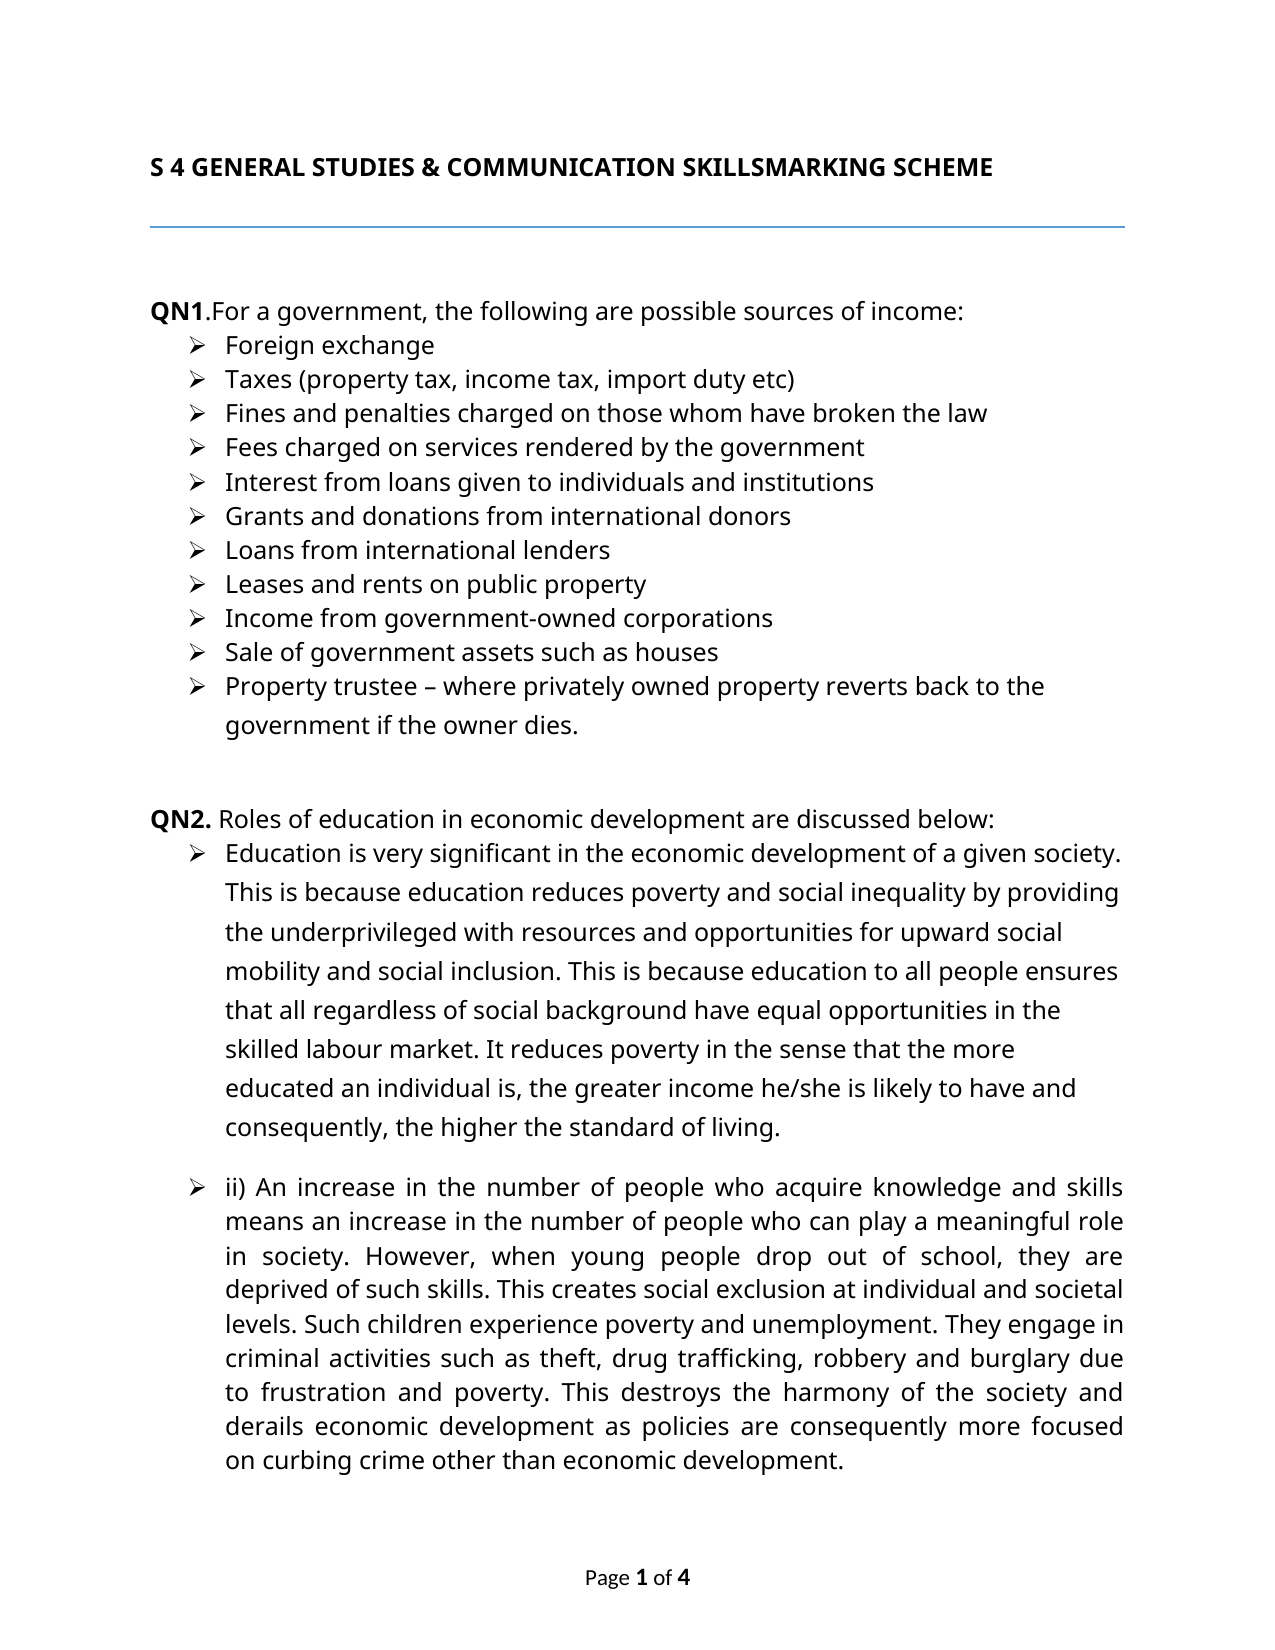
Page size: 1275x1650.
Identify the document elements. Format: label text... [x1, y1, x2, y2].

list Grants and donations from international donors [187, 498, 1125, 532]
list Interest from loans given to individuals and institutions [187, 464, 1125, 498]
list Loans from international lenders [187, 532, 1125, 566]
list Taxes (property tax, income tax, import duty etc) [187, 362, 1125, 396]
text S 4 GENERAL STUDIES & COMMUNICATION SKILLSMARKING SCHEME [150, 150, 1125, 184]
list Education is very significant in the economic development of a given society. This is because education reduces poverty and social inequality by providing the underprivileged with resources and opportunities for upward social mobility and social inclusion. This is because education to all people ensures that all regardless of social background have equal opportunities in the skilled labour market. It reduces poverty in the sense that the more educated an individual is, the greater income he/she is likely to have and consequently, the higher the standard of living. [187, 836, 1125, 1144]
list Fines and penalties charged on those whom have broken the law [187, 396, 1125, 430]
list Leases and rents on public property [187, 566, 1125, 600]
list Fees charged on services rendered by the government [187, 430, 1125, 464]
text QN1.For a government, the following are possible sources of income: [150, 294, 1125, 328]
list Property trustee – where privately owned property reverts back to the government if the owner dies. [187, 668, 1125, 742]
text QN2. Roles of education in economic development are discussed below: [150, 802, 1125, 836]
list Foreign exchange [187, 328, 1125, 362]
list Sale of government assets such as houses [187, 634, 1125, 668]
list Income from government-owned corporations [187, 600, 1125, 634]
list ii) An increase in the number of people who acquire knowledge and skills means an increase in the number of people who can play a meaningful role in society. However, when young people drop out of school, they are deprived of such skills. This creates social exclusion at individual and societal levels. Such children experience poverty and unemployment. They engage in criminal activities such as theft, drug trafficking, robbery and burglary due to frustration and poverty. This destroys the harmony of the society and derails economic development as policies are consequently more focused on curbing crime other than economic development. [187, 1170, 1125, 1477]
